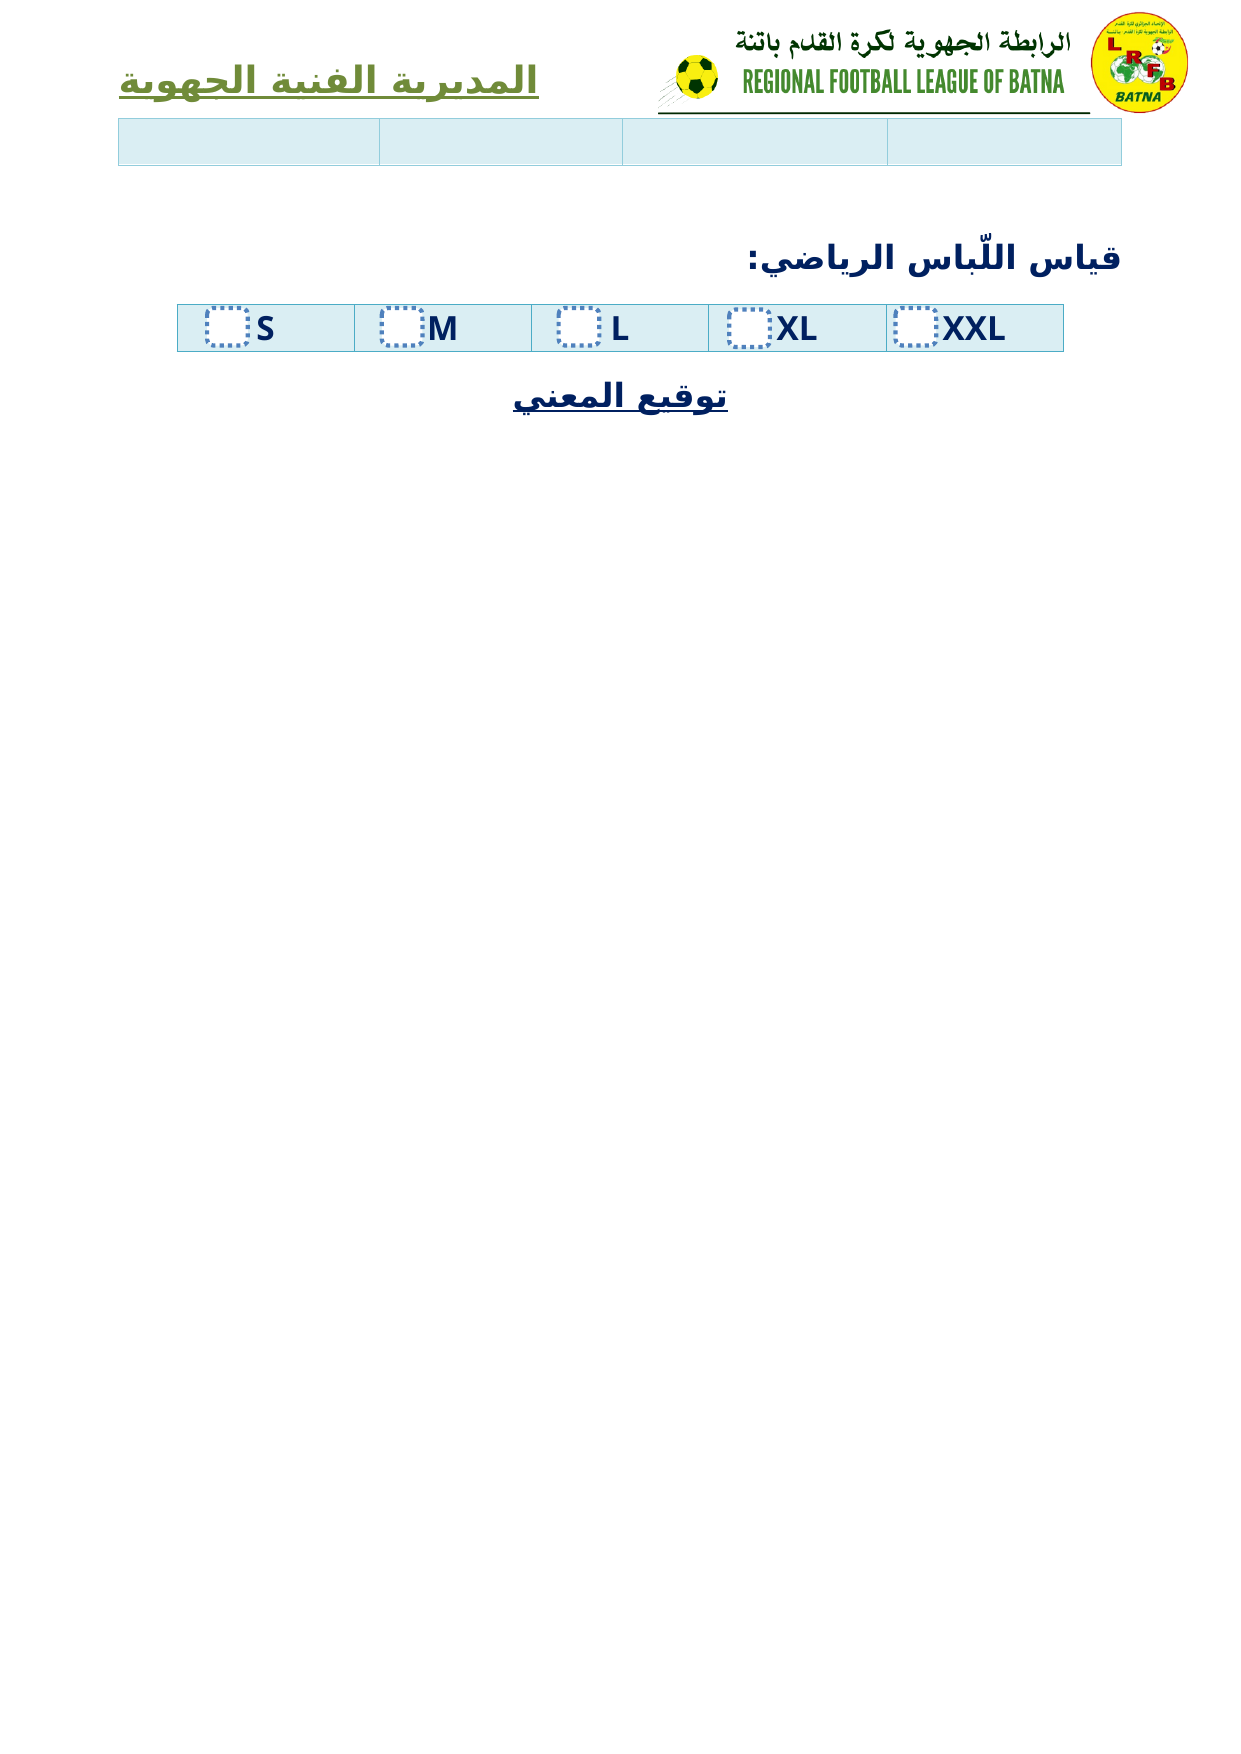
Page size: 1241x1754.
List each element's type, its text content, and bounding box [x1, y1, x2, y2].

table_header M [355, 305, 531, 351]
text قياس اللّباس الرياضي: [118, 239, 1122, 277]
picture [453, 0, 1209, 144]
table_cell [888, 119, 1121, 164]
table_header L [532, 305, 708, 351]
table_cell [380, 119, 622, 164]
table_header XXL [887, 305, 1063, 351]
table_cell [623, 119, 887, 164]
table_header XL [709, 305, 886, 351]
table_cell [119, 119, 379, 164]
table_header S [178, 305, 354, 351]
text توقيع المعني [118, 377, 1122, 415]
